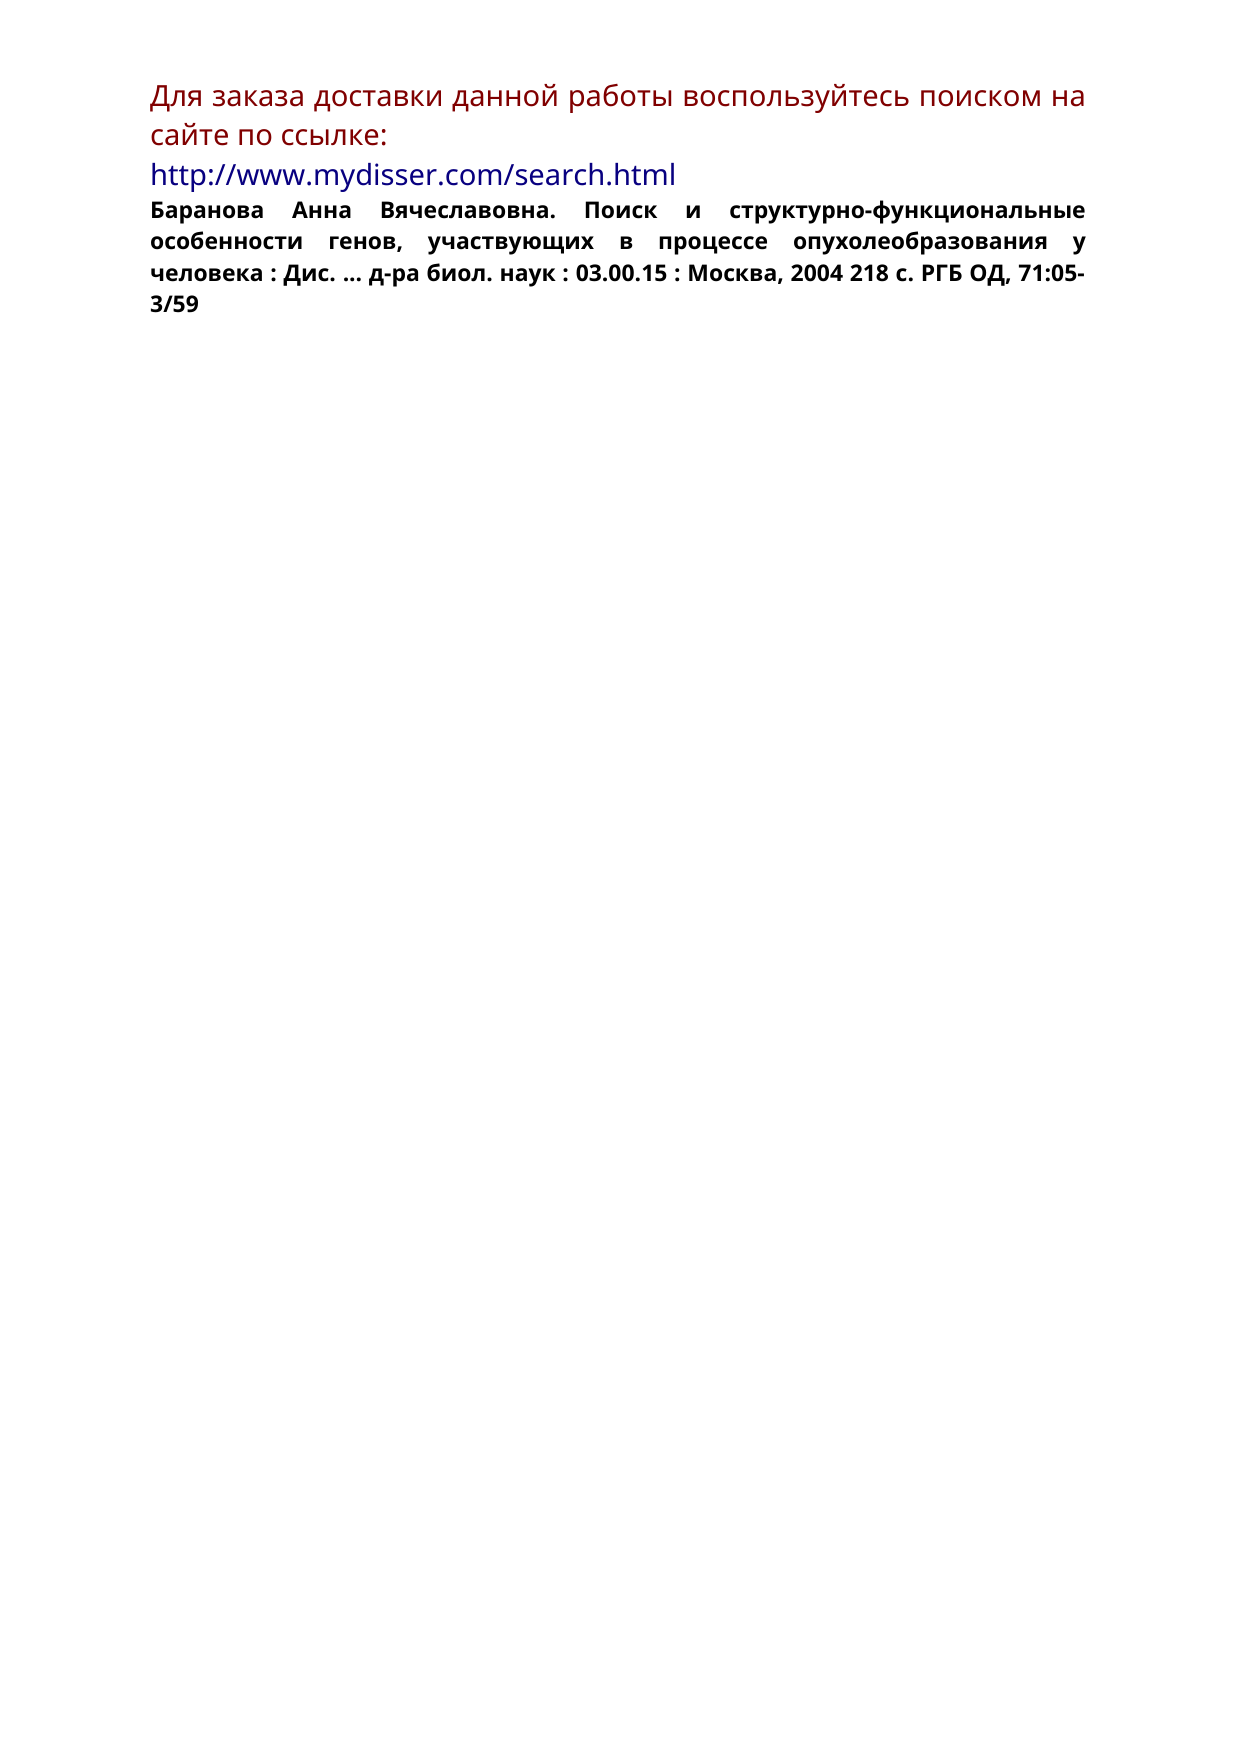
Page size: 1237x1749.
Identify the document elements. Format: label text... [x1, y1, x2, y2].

text Баранова Анна Вячеславовна. Поиск и структурно-функциональные особенности генов, участвующих в процессе опухолеобразования у человека : Дис. ... д-ра биол. наук : 03.00.15 : Москва, 2004 218 c. РГБ ОД, 71:05-3/59 [150, 194, 1086, 319]
